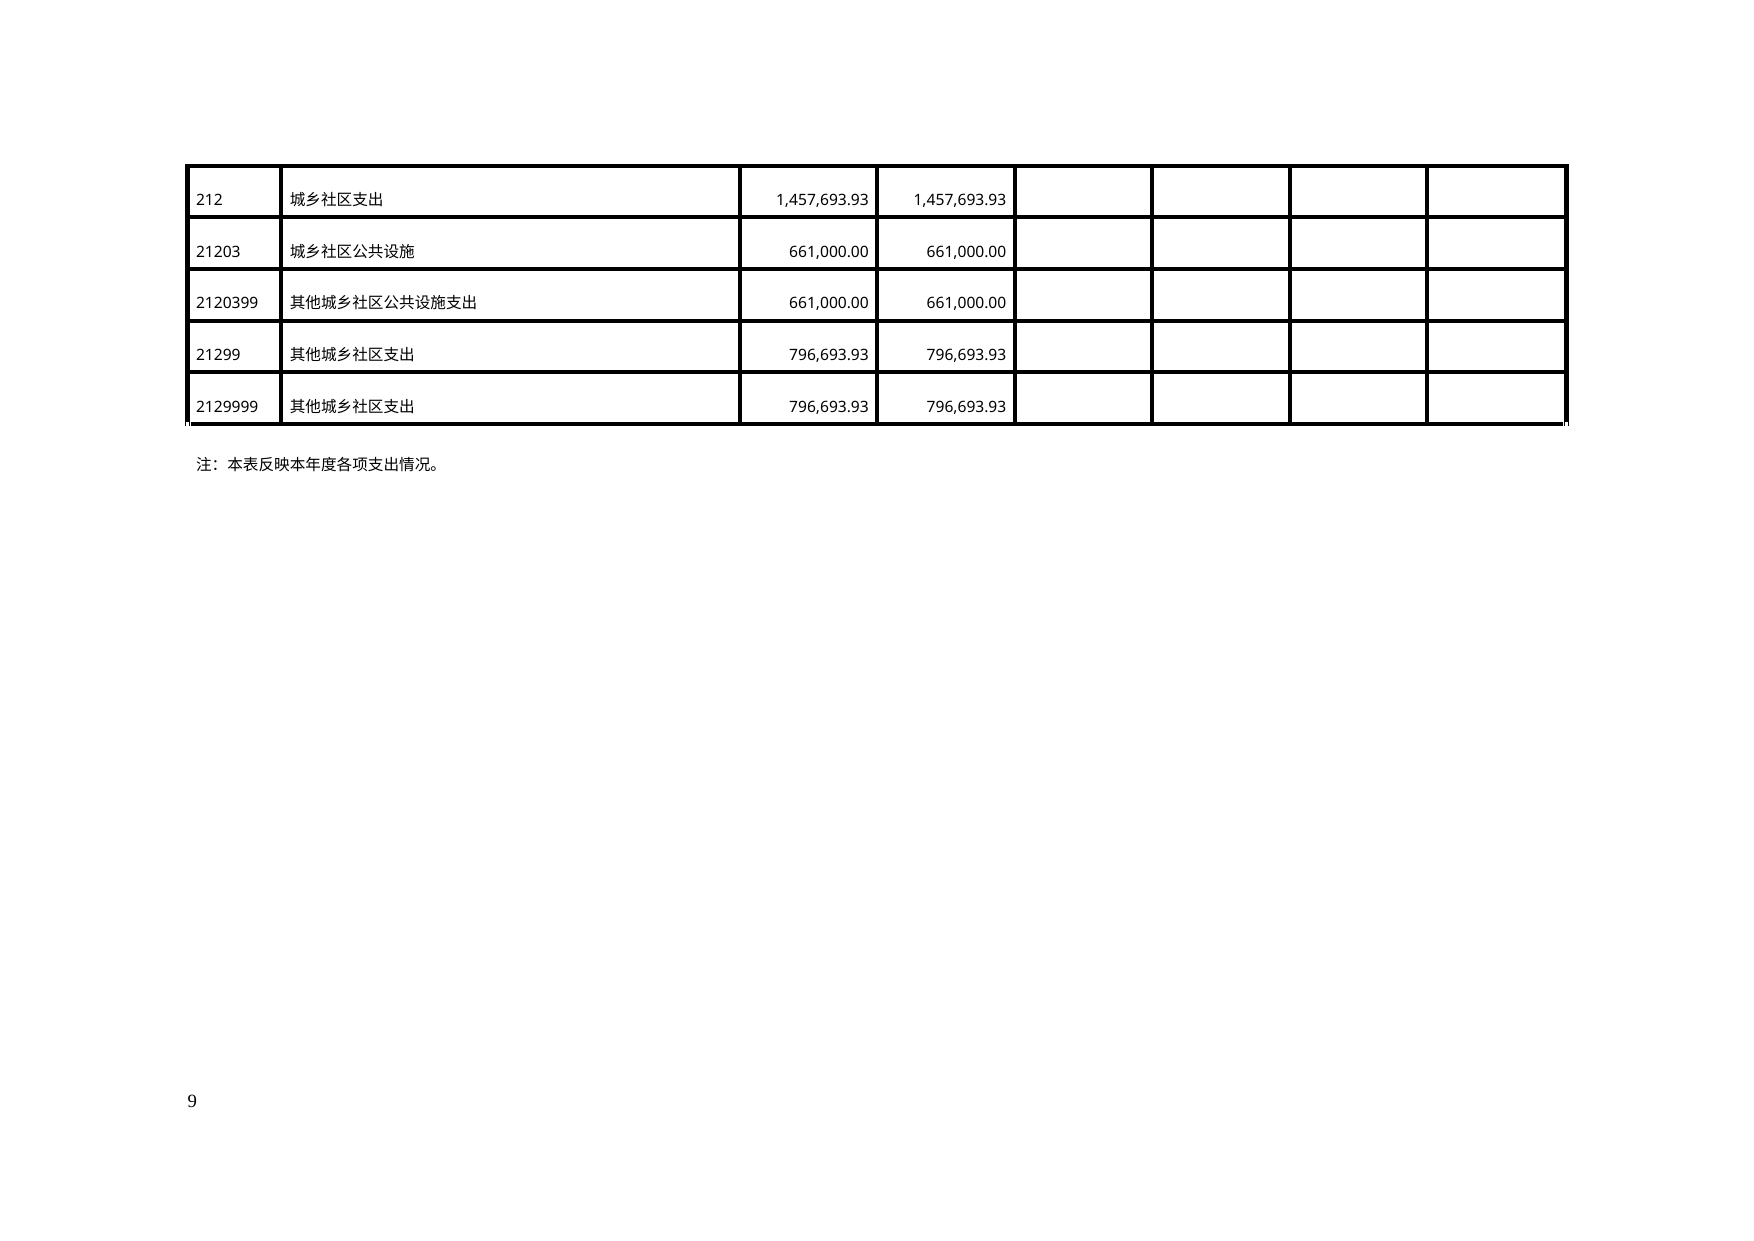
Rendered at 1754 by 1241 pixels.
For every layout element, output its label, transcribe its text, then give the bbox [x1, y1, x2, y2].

table_cell [1292, 323, 1425, 370]
table_cell [1017, 219, 1150, 267]
table_cell 注：本表反映本年度各项支出情况。 [189, 422, 1565, 487]
table_cell [1429, 168, 1564, 215]
table_cell 其他城乡社区支出 [283, 374, 738, 422]
table_cell [1429, 271, 1564, 318]
table_cell [1429, 219, 1564, 267]
table_cell 796,693.93 [742, 374, 875, 422]
table_cell [1292, 271, 1425, 318]
table_cell [1017, 271, 1150, 318]
table_cell 其他城乡社区支出 [283, 323, 738, 370]
table_cell [1017, 168, 1150, 215]
table_cell [1017, 374, 1150, 422]
table_cell 212 [190, 168, 279, 215]
table_cell 661,000.00 [742, 219, 875, 267]
table_cell 661,000.00 [879, 271, 1013, 318]
table_cell [1429, 374, 1564, 422]
table_cell 其他城乡社区公共设施支出 [283, 271, 738, 318]
table_cell 城乡社区公共设施 [283, 219, 738, 267]
table_cell [1292, 219, 1425, 267]
table_cell [1154, 168, 1288, 215]
table_cell 661,000.00 [742, 271, 875, 318]
table_cell 661,000.00 [879, 219, 1013, 267]
table_cell [1292, 168, 1425, 215]
table_cell 城乡社区支出 [283, 168, 738, 215]
table_cell 21299 [190, 323, 279, 370]
table_cell 796,693.93 [879, 323, 1013, 370]
table_cell [1154, 374, 1288, 422]
table_cell 1,457,693.93 [742, 168, 875, 215]
table_cell 1,457,693.93 [879, 168, 1013, 215]
table_cell 2129999 [190, 374, 279, 422]
table_cell [1017, 323, 1150, 370]
table_cell [1429, 323, 1564, 370]
table_cell 21203 [190, 219, 279, 267]
table_cell [1292, 374, 1425, 422]
table_cell 796,693.93 [742, 323, 875, 370]
table_cell 2120399 [190, 271, 279, 318]
table_cell [1154, 323, 1288, 370]
table_cell [1154, 219, 1288, 267]
table_cell 796,693.93 [879, 374, 1013, 422]
table_cell [1154, 271, 1288, 318]
